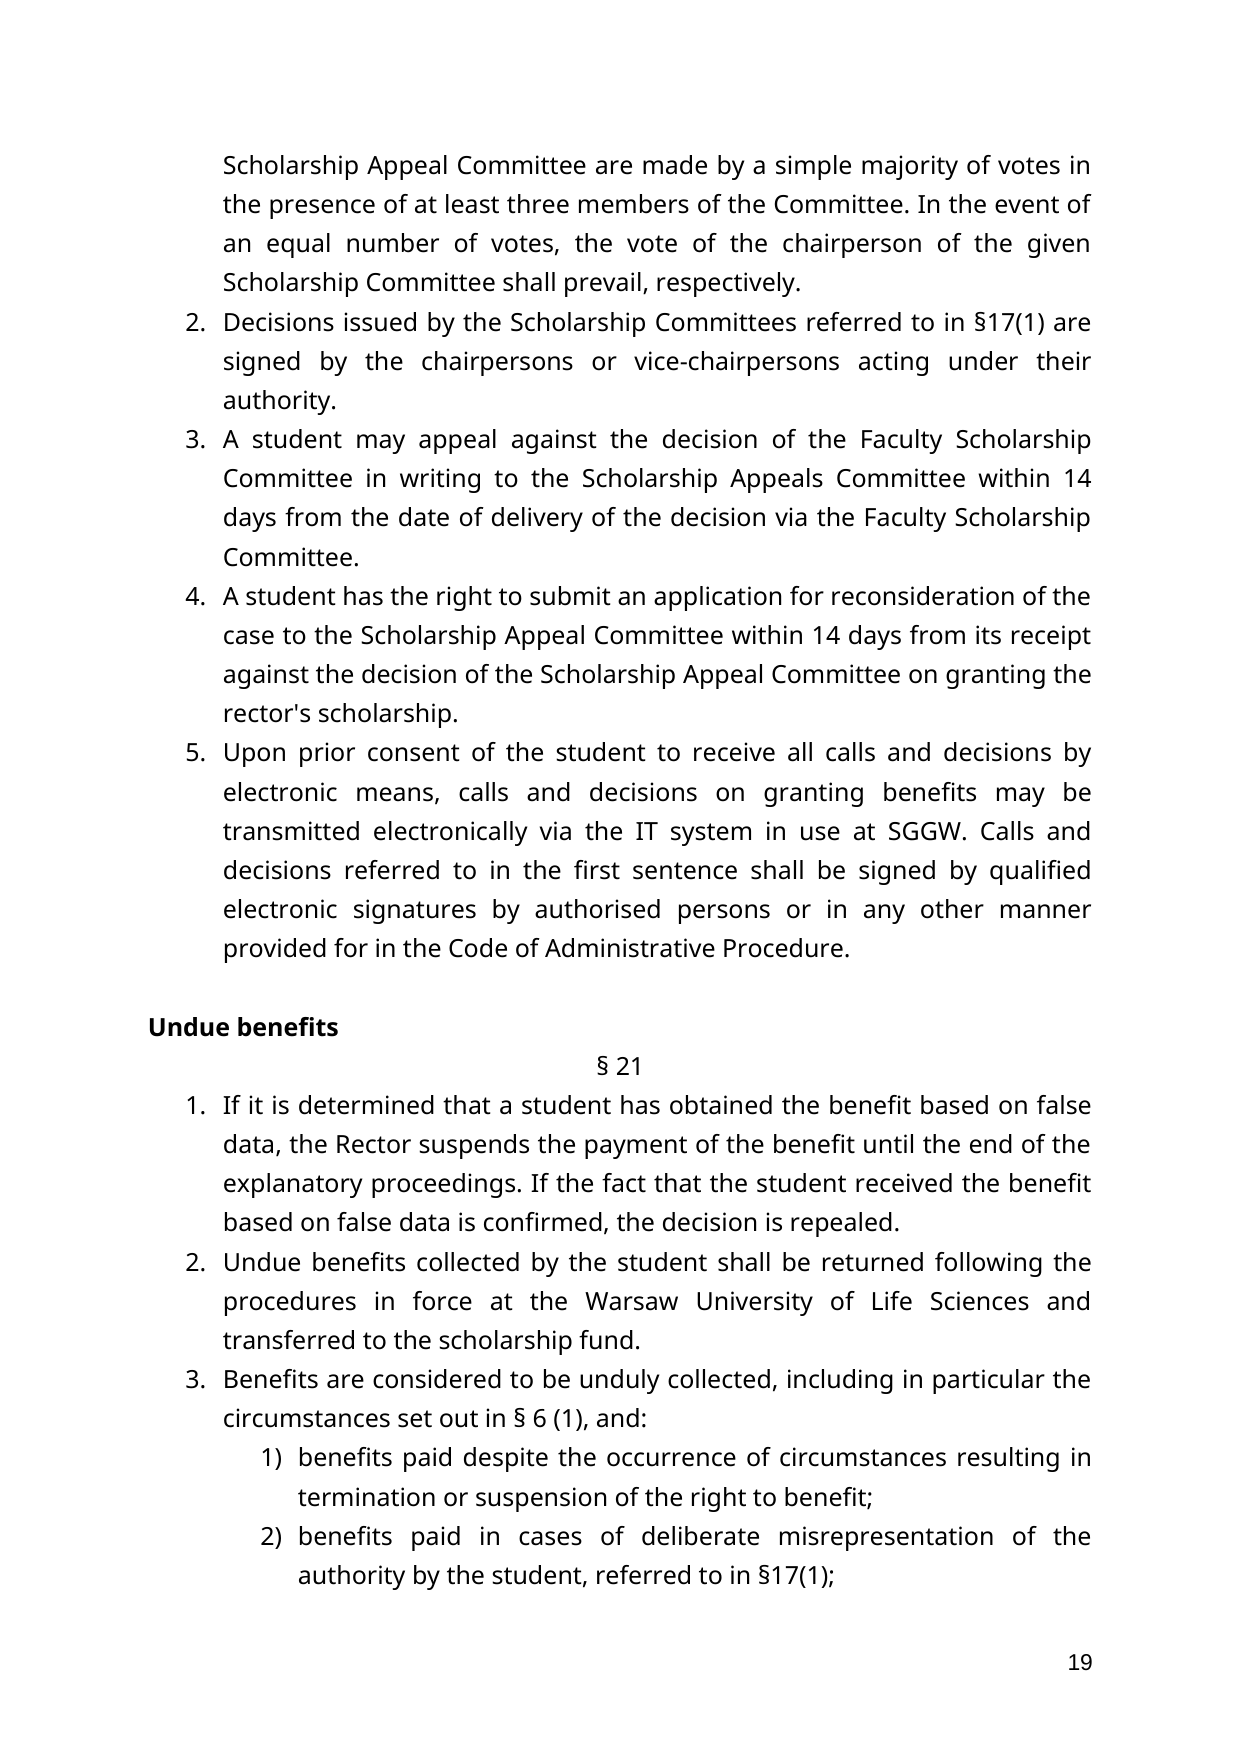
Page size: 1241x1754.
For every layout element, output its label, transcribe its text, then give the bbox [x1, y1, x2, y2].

list Undue benefits collected by the student shall be returned following the procedures in force at the Warsaw University of Life Sciences and transferred to the scholarship fund. [185, 1244, 1093, 1357]
list benefits paid in cases of deliberate misrepresentation of the authority by the student, referred to in §17(1); [260, 1518, 1093, 1592]
list A student may appeal against the decision of the Faculty Scholarship Committee in writing to the Scholarship Appeals Committee within 14 days from the date of delivery of the decision via the Faculty Scholarship Committee. [185, 422, 1093, 573]
list benefits paid despite the occurrence of circumstances resulting in termination or suspension of the right to benefit; [260, 1440, 1093, 1513]
list Decisions issued by the Scholarship Committees referred to in §17(1) are signed by the chairpersons or vice-chairpersons acting under their authority. [185, 304, 1093, 417]
text Undue benefits [148, 1009, 1093, 1043]
list Benefits are considered to be unduly collected, including in particular the circumstances set out in § 6 (1), and: [185, 1362, 1093, 1435]
list A student has the right to submit an application for reconsideration of the case to the Scholarship Appeal Committee within 14 days from its receipt against the decision of the Scholarship Appeal Committee on granting the rector's scholarship. [185, 578, 1093, 730]
list If it is determined that a student has obtained the benefit based on false data, the Rector suspends the payment of the benefit until the end of the explanatory proceedings. If the fact that the student received the benefit based on false data is confirmed, the decision is repealed. [185, 1088, 1093, 1239]
text § 21 [148, 1048, 1093, 1082]
list Upon prior consent of the student to receive all calls and decisions by electronic means, calls and decisions on granting benefits may be transmitted electronically via the IT system in use at SGGW. Calls and decisions referred to in the first sentence shall be signed by qualified electronic signatures by authorised persons or in any other manner provided for in the Code of Administrative Procedure. [185, 735, 1093, 965]
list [185, 148, 1093, 299]
